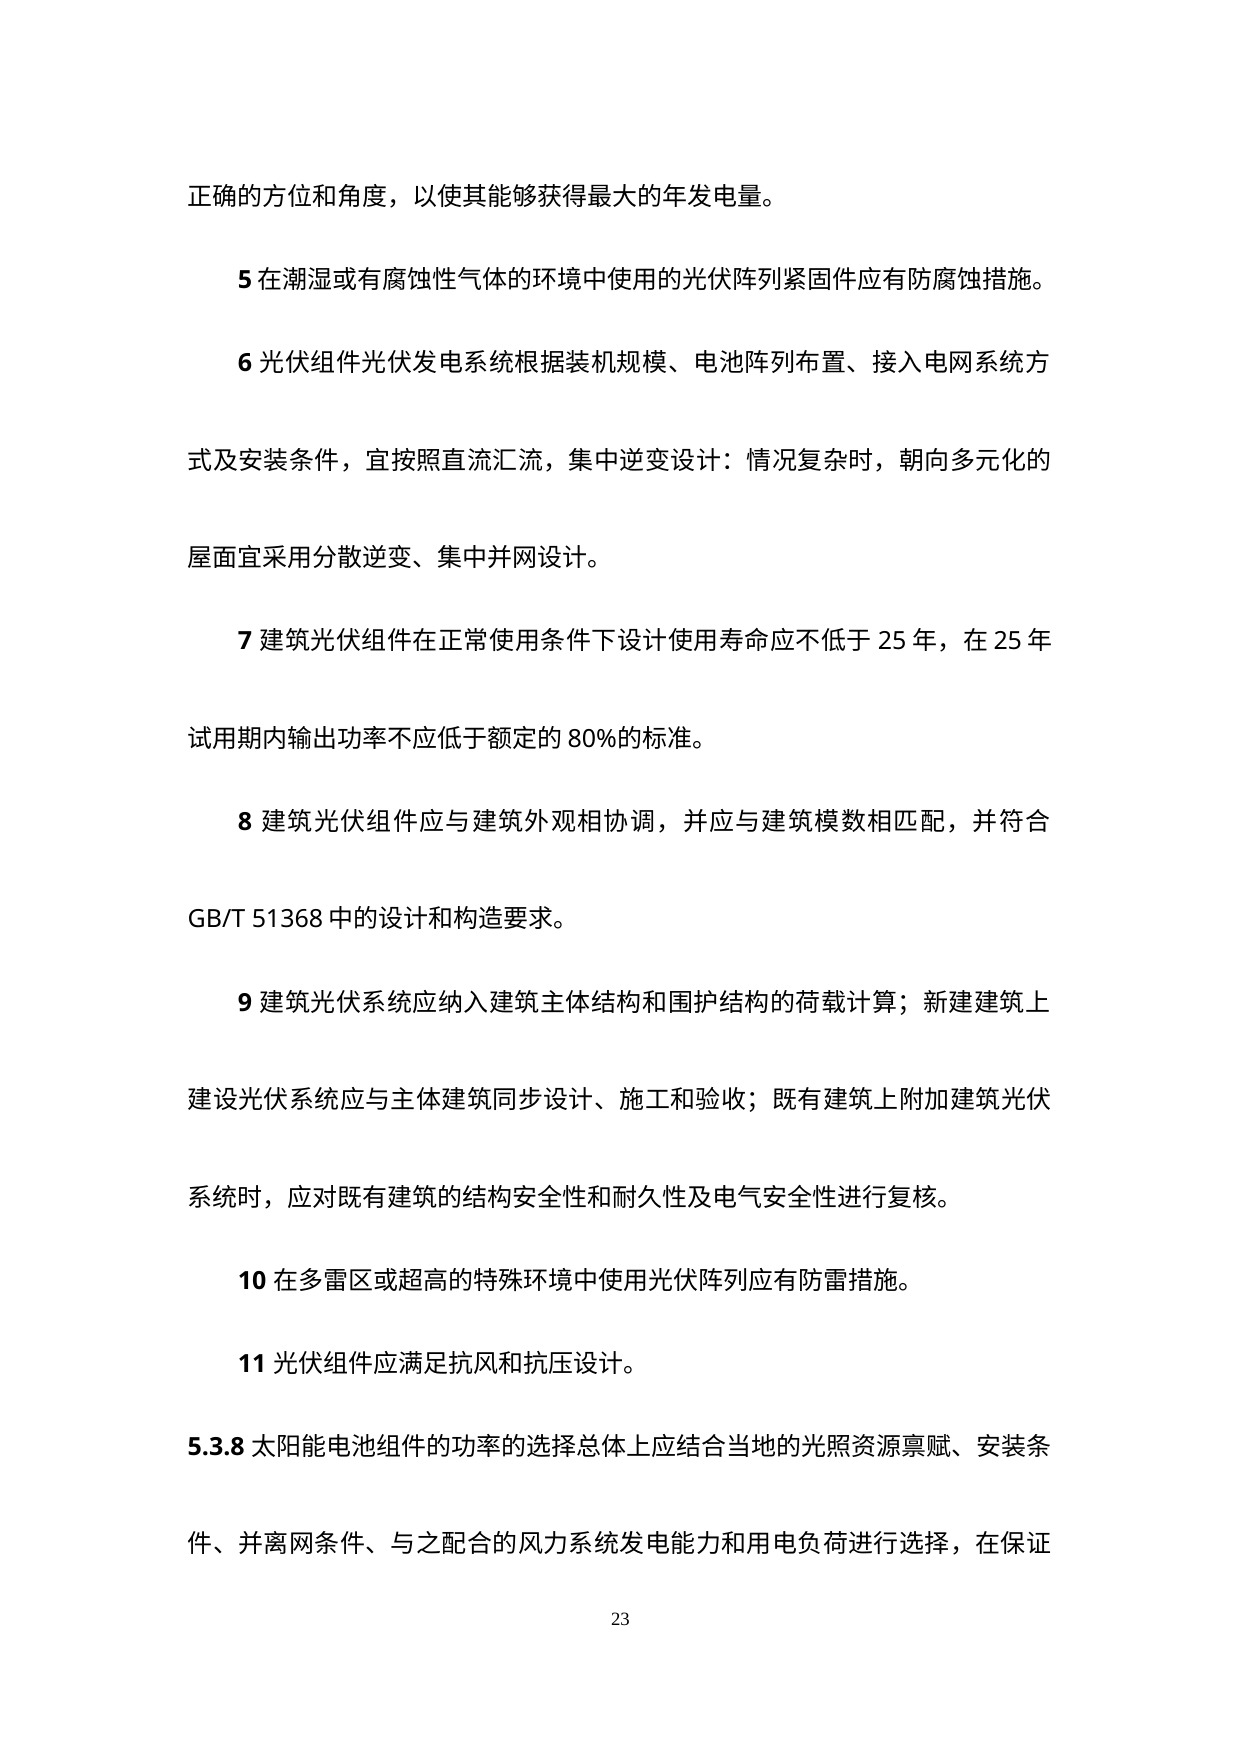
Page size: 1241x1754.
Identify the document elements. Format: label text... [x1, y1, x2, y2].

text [187, 162, 1053, 227]
text 6 光伏组件光伏发电系统根据装机规模、电池阵列布置、接入电网系统方式及安装条件，宜按照直流汇流，集中逆变设计：情况复杂时，朝向多元化的屋面宜采用分散逆变、集中并网设计。 [187, 328, 1053, 588]
text 8 建筑光伏组件应与建筑外观相协调，并应与建筑模数相匹配，并符合GB/T 51368中的设计和构造要求。 [187, 787, 1053, 949]
text 10 在多雷区或超高的特殊环境中使用光伏阵列应有防雷措施。 [187, 1246, 1053, 1311]
text 9 建筑光伏系统应纳入建筑主体结构和围护结构的荷载计算；新建建筑上建设光伏系统应与主体建筑同步设计、施工和验收；既有建筑上附加建筑光伏系统时，应对既有建筑的结构安全性和耐久性及电气安全性进行复核。 [187, 968, 1053, 1228]
text 7 建筑光伏组件在正常使用条件下设计使用寿命应不低于25年，在25年试用期内输出功率不应低于额定的80%的标准。 [187, 606, 1053, 769]
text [187, 1412, 1053, 1574]
text 5在潮湿或有腐蚀性气体的环境中使用的光伏阵列紧固件应有防腐蚀措施。 [187, 245, 1053, 310]
text 11 光伏组件应满足抗风和抗压设计。 [187, 1329, 1053, 1394]
